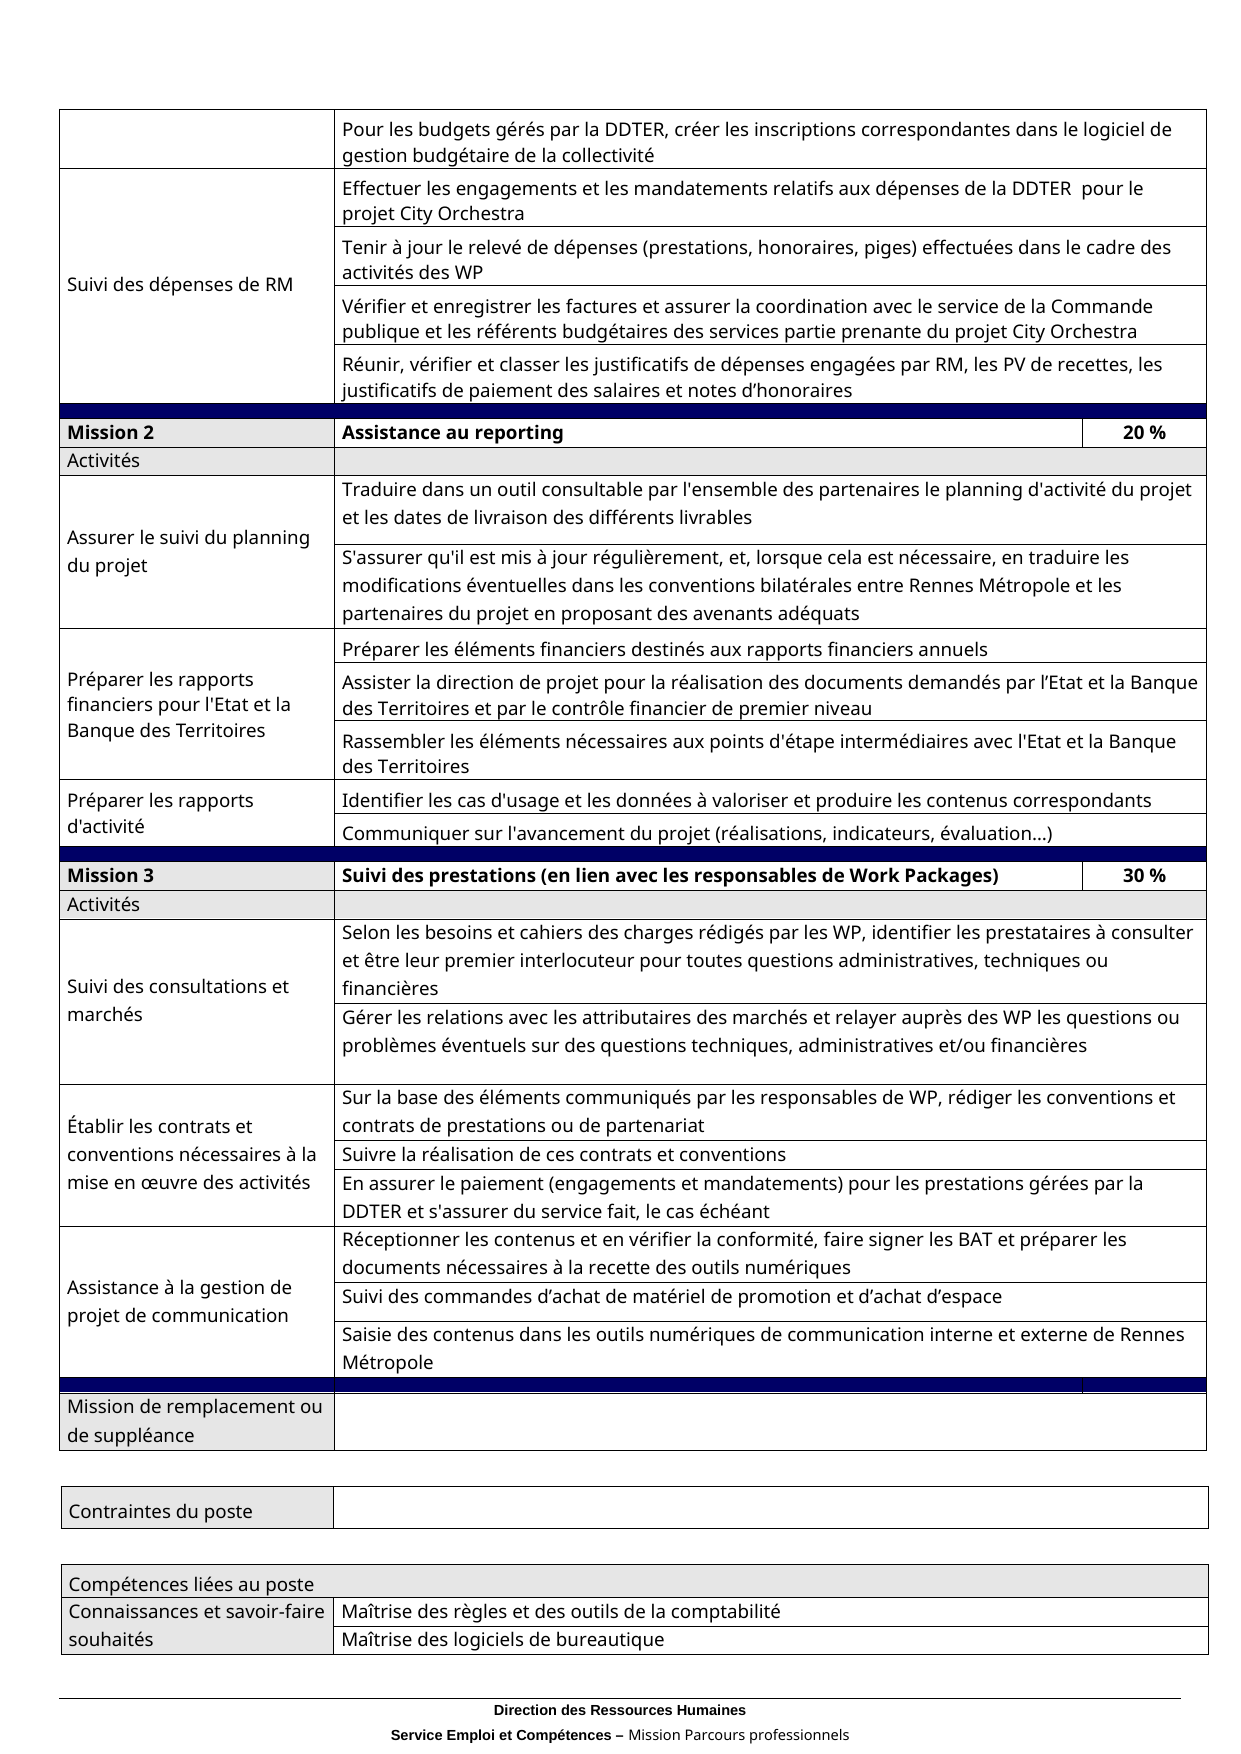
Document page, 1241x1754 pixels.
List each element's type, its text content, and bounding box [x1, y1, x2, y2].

table_cell Assistance à la gestion de projet de communication [60, 1227, 334, 1377]
table_header [334, 1487, 1208, 1528]
table_cell Vérifier et enregistrer les factures et assurer la coordination avec le service de la Commande publique et les référents budgétaires des services partie prenante du projet City Orchestra [335, 286, 1206, 344]
table_cell Tenir à jour le relevé de dépenses (prestations, honoraires, piges) effectuées dans le cadre des activités des WP [335, 227, 1206, 285]
table_cell Maîtrise des logiciels de bureautique [334, 1627, 1208, 1654]
table_cell Assurer le suivi du planning du projet [60, 476, 334, 628]
table_cell Saisie des contenus dans les outils numériques de communication interne et externe de Rennes Métropole [335, 1322, 1206, 1377]
table_cell Rassembler les éléments nécessaires aux points d'étape intermédiaires avec l'Etat et la Banque des Territoires [335, 721, 1206, 779]
table_cell Suivre la réalisation de ces contrats et conventions [335, 1141, 1206, 1169]
table_cell [335, 1394, 1206, 1450]
table_cell Établir les contrats et conventions nécessaires à la mise en œuvre des activités [60, 1085, 334, 1226]
table_cell Suivi des consultations et marchés [60, 920, 334, 1083]
table_header Compétences liées au poste [62, 1565, 1208, 1597]
table_cell [60, 847, 1206, 861]
table_cell 30 % [1083, 862, 1206, 890]
table_cell Activités [60, 891, 334, 918]
table_cell Selon les besoins et cahiers des charges rédigés par les WP, identifier les prestataires à consulter et être leur premier interlocuteur pour toutes questions administratives, techniques ou financières [335, 920, 1206, 1003]
table_cell Assister la direction de projet pour la réalisation des documents demandés par l’Etat et la Banque des Territoires et par le contrôle financier de premier niveau [335, 663, 1206, 720]
table_cell Suivi des prestations (en lien avec les responsables de Work Packages) [335, 862, 1082, 890]
table_cell Sur la base des éléments communiqués par les responsables de WP, rédiger les conventions et contrats de prestations ou de partenariat [335, 1085, 1206, 1140]
table_cell Communiquer sur l'avancement du projet (réalisations, indicateurs, évaluation…) [335, 814, 1206, 846]
table_cell Activités [60, 448, 334, 475]
table_cell Assistance au reporting [335, 419, 1082, 447]
table_cell Mission 3 [60, 862, 334, 890]
table_cell Pour les budgets gérés par la DDTER, créer les inscriptions correspondantes dans le logiciel de gestion budgétaire de la collectivité [335, 110, 1206, 167]
table_cell [335, 448, 1206, 475]
table_cell [1083, 1378, 1206, 1392]
table_cell [60, 404, 1206, 418]
table_cell Connaissances et savoir-faire souhaités [62, 1598, 333, 1654]
table_cell Gérer les relations avec les attributaires des marchés et relayer auprès des WP les questions ou problèmes éventuels sur des questions techniques, administratives et/ou financières [335, 1004, 1206, 1083]
table_cell 20 % [1083, 419, 1206, 447]
table_cell Préparer les rapports d'activité [60, 780, 334, 846]
table_cell En assurer le paiement (engagements et mandatements) pour les prestations gérées par la DDTER et s'assurer du service fait, le cas échéant [335, 1170, 1206, 1226]
table_header Contraintes du poste [62, 1487, 333, 1528]
table_cell Mission 2 [60, 419, 334, 447]
table_cell S'assurer qu'il est mis à jour régulièrement, et, lorsque cela est nécessaire, en traduire les modifications éventuelles dans les conventions bilatérales entre Rennes Métropole et les partenaires du projet en proposant des avenants adéquats [335, 545, 1206, 628]
table_cell Réceptionner les contenus et en vérifier la conformité, faire signer les BAT et préparer les documents nécessaires à la recette des outils numériques [335, 1227, 1206, 1282]
table_cell [335, 891, 1206, 918]
table_cell Suivi des commandes d’achat de matériel de promotion et d’achat d’espace [335, 1283, 1206, 1321]
table_cell Préparer les éléments financiers destinés aux rapports financiers annuels [335, 629, 1206, 662]
table_cell Préparer les rapports financiers pour l'Etat et la Banque des Territoires [60, 629, 334, 779]
table_cell [335, 1378, 1082, 1392]
table_cell Mission de remplacement ou de suppléance [60, 1394, 334, 1450]
table_cell Identifier les cas d'usage et les données à valoriser et produire les contenus correspondants [335, 780, 1206, 813]
table_cell [60, 1378, 334, 1392]
table_cell Effectuer les engagements et les mandatements relatifs aux dépenses de la DDTER pour le projet City Orchestra [335, 169, 1206, 226]
table_cell Maîtrise des règles et des outils de la comptabilité [334, 1598, 1208, 1626]
table_cell Réunir, vérifier et classer les justificatifs de dépenses engagées par RM, les PV de recettes, les justificatifs de paiement des salaires et notes d’honoraires [335, 345, 1206, 403]
table_cell Suivi des dépenses de RM [60, 169, 334, 403]
table_cell Traduire dans un outil consultable par l'ensemble des partenaires le planning d'activité du projet et les dates de livraison des différents livrables [335, 476, 1206, 543]
